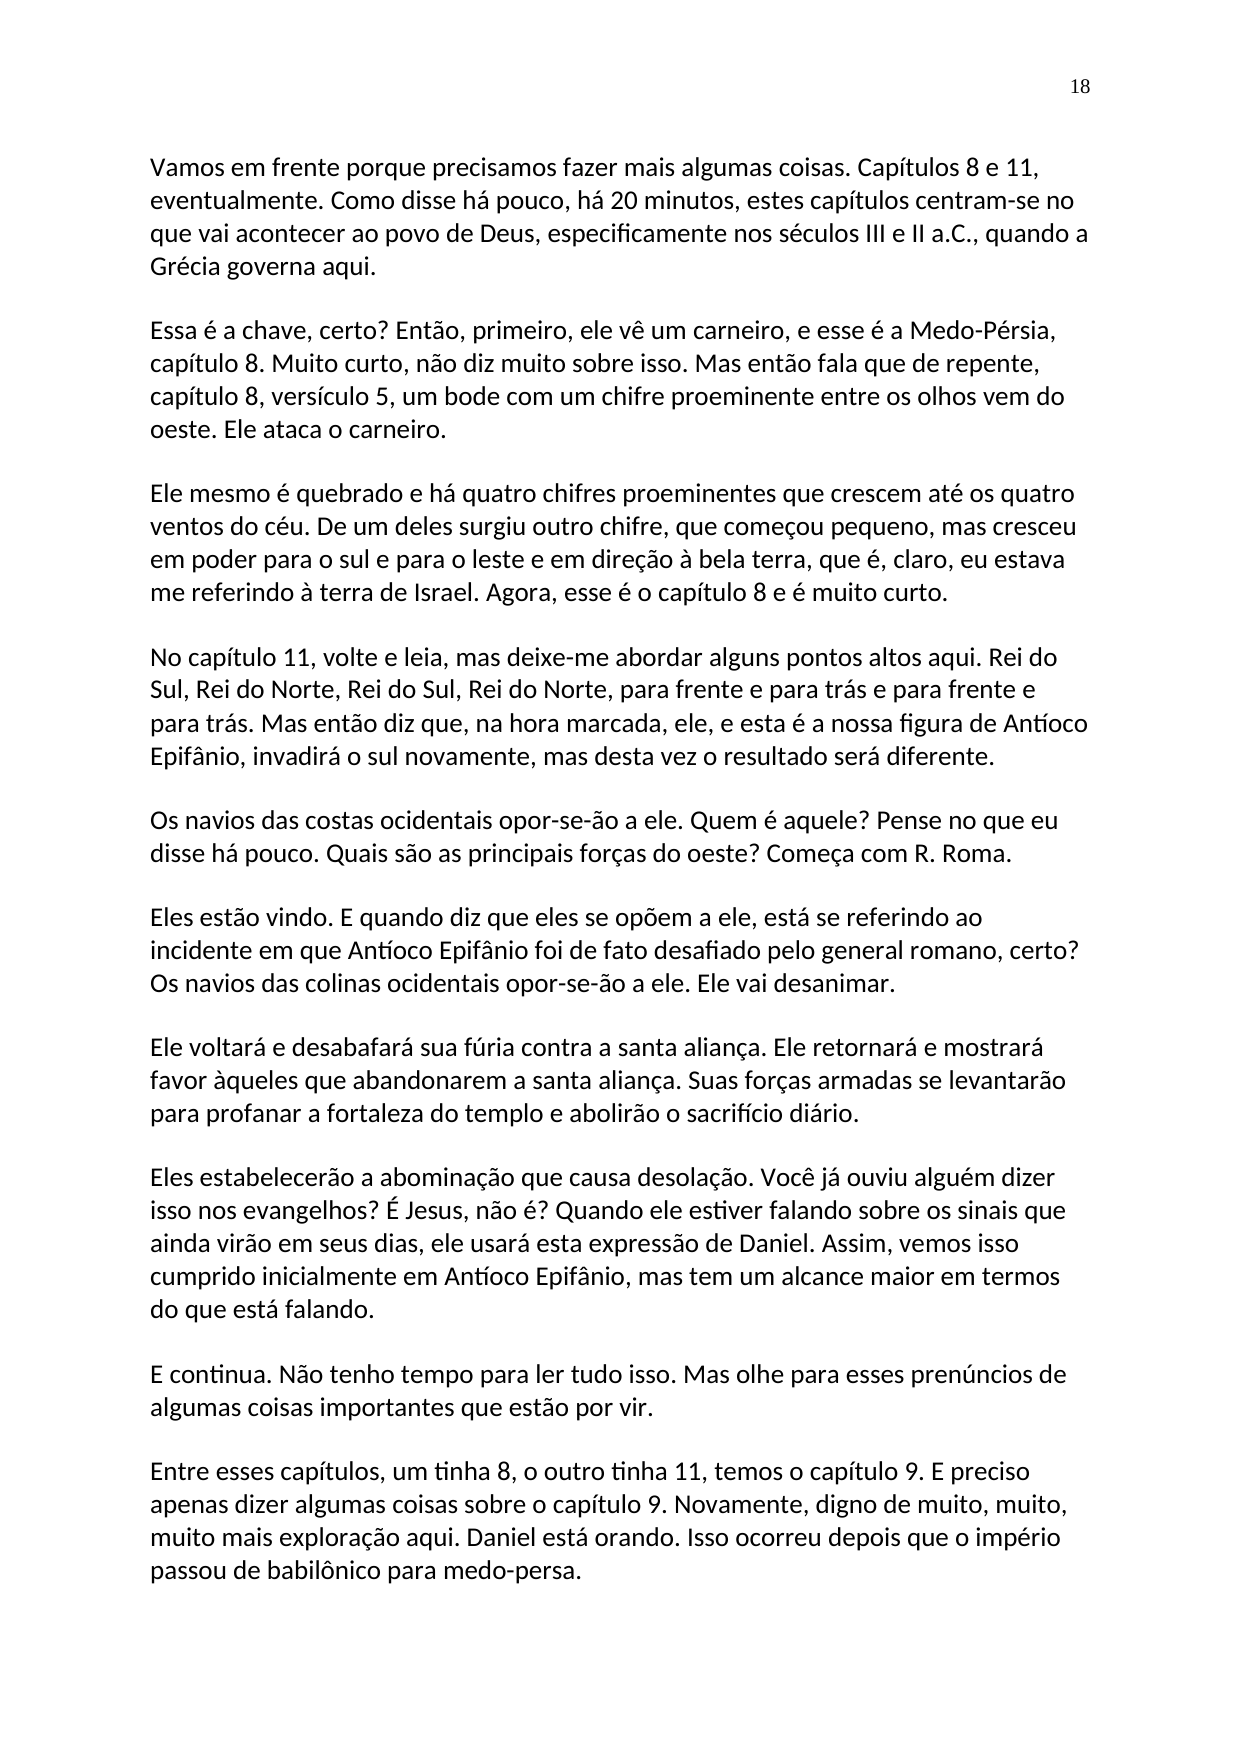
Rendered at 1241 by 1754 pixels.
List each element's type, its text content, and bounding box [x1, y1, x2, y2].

text No capítulo 11, volte e leia, mas deixe-me abordar alguns pontos altos aqui. Rei do Sul, Rei do Norte, Rei do Sul, Rei do Norte, para frente e para trás e para frente e para trás. Mas então diz que, na hora marcada, ele, e esta é a nossa figura de Antíoco Epifânio, invadirá o sul novamente, mas desta vez o resultado será diferente. [150, 640, 1090, 772]
text Ele voltará e desabafará sua fúria contra a santa aliança. Ele retornará e mostrará favor àqueles que abandonarem a santa aliança. Suas forças armadas se levantarão para profanar a fortaleza do templo e abolirão o sacrifício diário. [150, 1030, 1090, 1129]
text Eles estão vindo. E quando diz que eles se opõem a ele, está se referindo ao incidente em que Antíoco Epifânio foi de fato desafiado pelo general romano, certo? Os navios das colinas ocidentais opor-se-ão a ele. Ele vai desanimar. [150, 900, 1090, 999]
text E continua. Não tenho tempo para ler tudo isso. Mas olhe para esses prenúncios de algumas coisas importantes que estão por vir. [150, 1357, 1090, 1423]
text Os navios das costas ocidentais opor-se-ão a ele. Quem é aquele? Pense no que eu disse há pouco. Quais são as principais forças do oeste? Começa com R. Roma. [150, 803, 1090, 869]
text Vamos em frente porque precisamos fazer mais algumas coisas. Capítulos 8 e 11, eventualmente. Como disse há pouco, há 20 minutos, estes capítulos centram-se no que vai acontecer ao povo de Deus, especificamente nos séculos III e II a.C., quando a Grécia governa aqui. [150, 150, 1090, 282]
text Ele mesmo é quebrado e há quatro chifres proeminentes que crescem até os quatro ventos do céu. De um deles surgiu outro chifre, que começou pequeno, mas cresceu em poder para o sul e para o leste e em direção à bela terra, que é, claro, eu estava me referindo à terra de Israel. Agora, esse é o capítulo 8 e é muito curto. [150, 476, 1090, 608]
text Entre esses capítulos, um tinha 8, o outro tinha 11, temos o capítulo 9. E preciso apenas dizer algumas coisas sobre o capítulo 9. Novamente, digno de muito, muito, muito mais exploração aqui. Daniel está orando. Isso ocorreu depois que o império passou de babilônico para medo-persa. [150, 1454, 1090, 1586]
text Essa é a chave, certo? Então, primeiro, ele vê um carneiro, e esse é a Medo-Pérsia, capítulo 8. Muito curto, não diz muito sobre isso. Mas então fala que de repente, capítulo 8, versículo 5, um bode com um chifre proeminente entre os olhos vem do oeste. Ele ataca o carneiro. [150, 313, 1090, 445]
text Eles estabelecerão a abominação que causa desolação. Você já ouviu alguém dizer isso nos evangelhos? É Jesus, não é? Quando ele estiver falando sobre os sinais que ainda virão em seus dias, ele usará esta expressão de Daniel. Assim, vemos isso cumprido inicialmente em Antíoco Epifânio, mas tem um alcance maior em termos do que está falando. [150, 1161, 1090, 1326]
